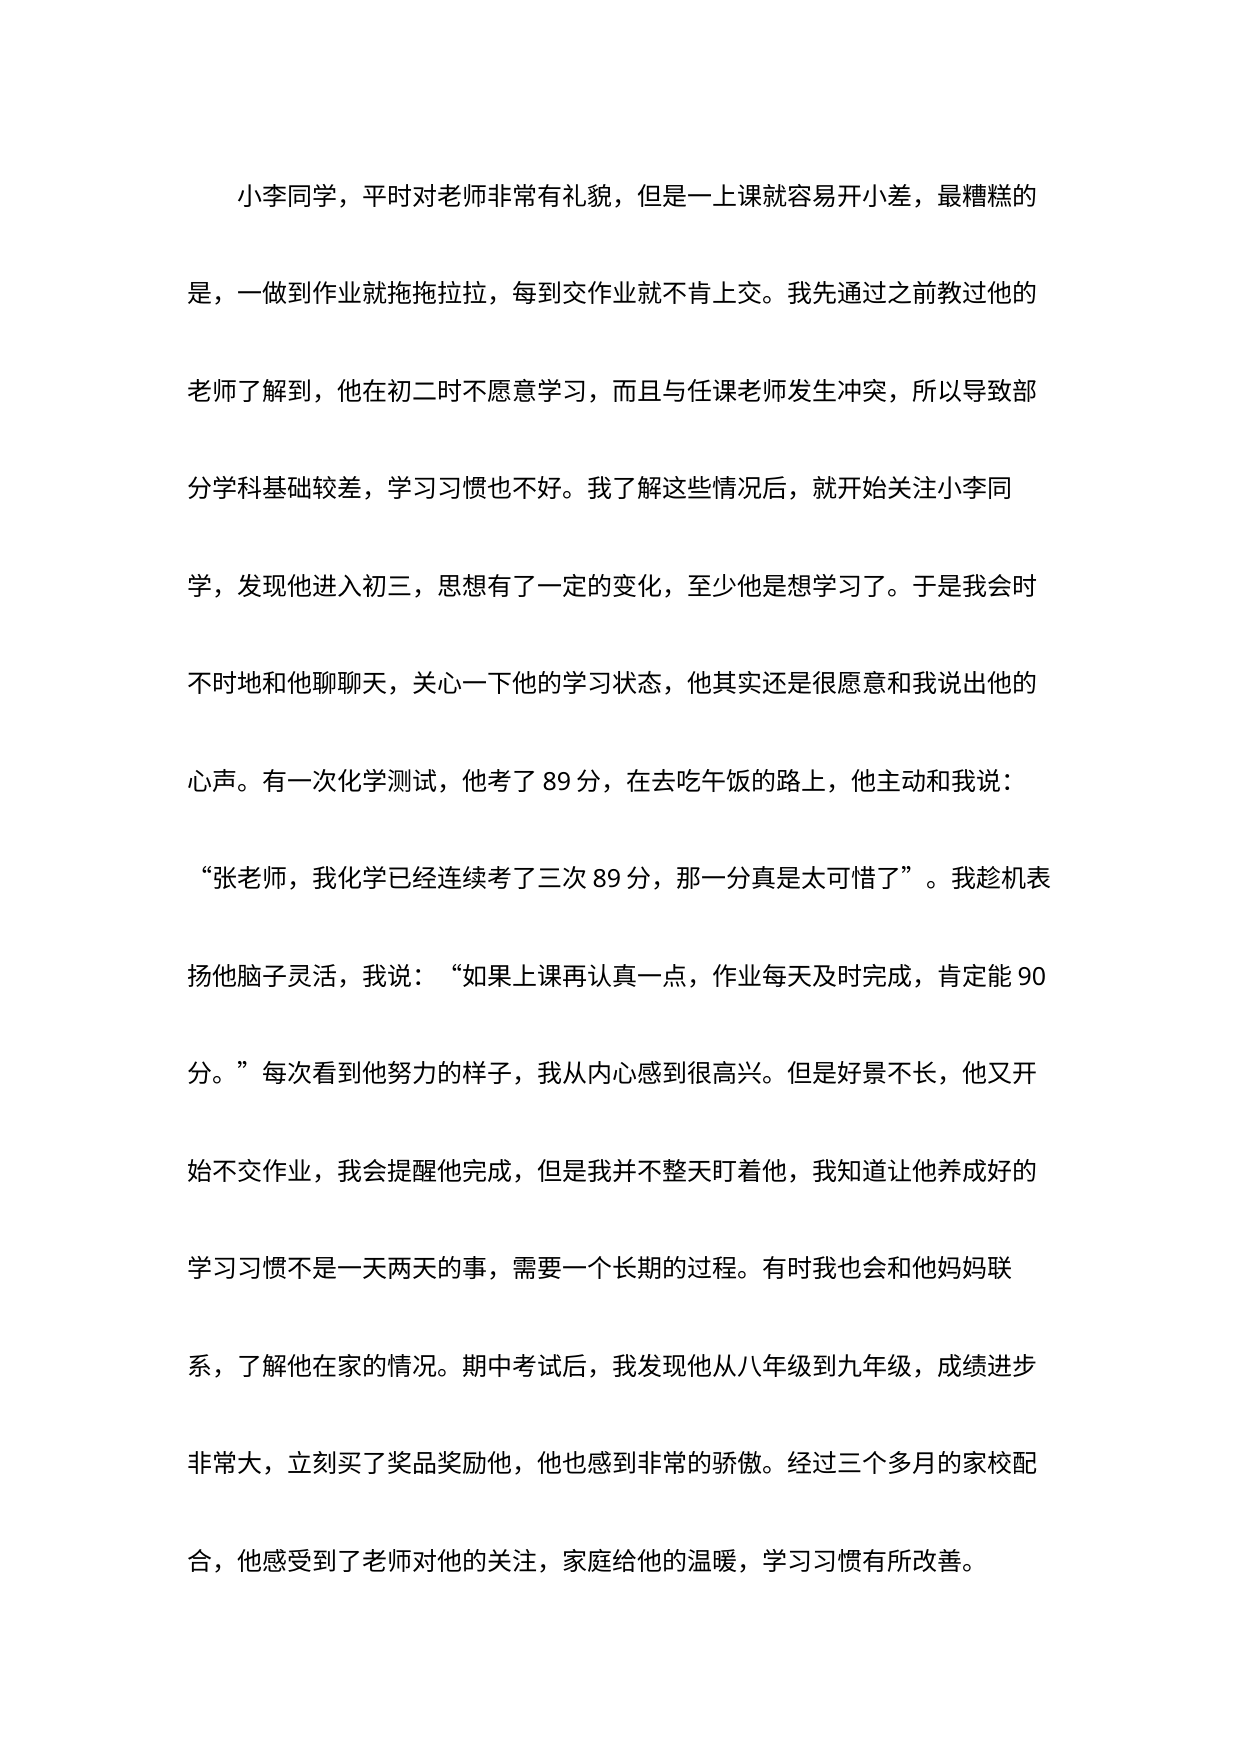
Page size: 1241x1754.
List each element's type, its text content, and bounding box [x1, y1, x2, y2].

list 小李同学，平时对老师非常有礼貌，但是一上课就容易开小差，最糟糕的是，一做到作业就拖拖拉拉，每到交作业就不肯上交。我先通过之前教过他的老师了解到，他在初二时不愿意学习，而且与任课老师发生冲突，所以导致部分学科基础较差，学习习惯也不好。我了解这些情况后，就开始关注小李同学，发现他进入初三，思想有了一定的变化，至少他是想学习了。于是我会时不时地和他聊聊天，关心一下他的学习状态，他其实还是很愿意和我说出他的心声。有一次化学测试，他考了89分，在去吃午饭的路上，他主动和我说：“张老师，我化学已经连续考了三次89分，那一分真是太可惜了”。我趁机表扬他脑子灵活，我说：“如果上课再认真一点，作业每天及时完成，肯定能90分。”每次看到他努力的样子，我从内心感到很高兴。但是好景不长，他又开始不交作业，我会提醒他完成，但是我并不整天盯着他，我知道让他养成好的学习习惯不是一天两天的事，需要一个长期的过程。有时我也会和他妈妈联系，了解他在家的情况。期中考试后，我发现他从八年级到九年级，成绩进步非常大，立刻买了奖品奖励他，他也感到非常的骄傲。经过三个多月的家校配合，他感受到了老师对他的关注，家庭给他的温暖，学习习惯有所改善。 [187, 162, 1053, 1592]
